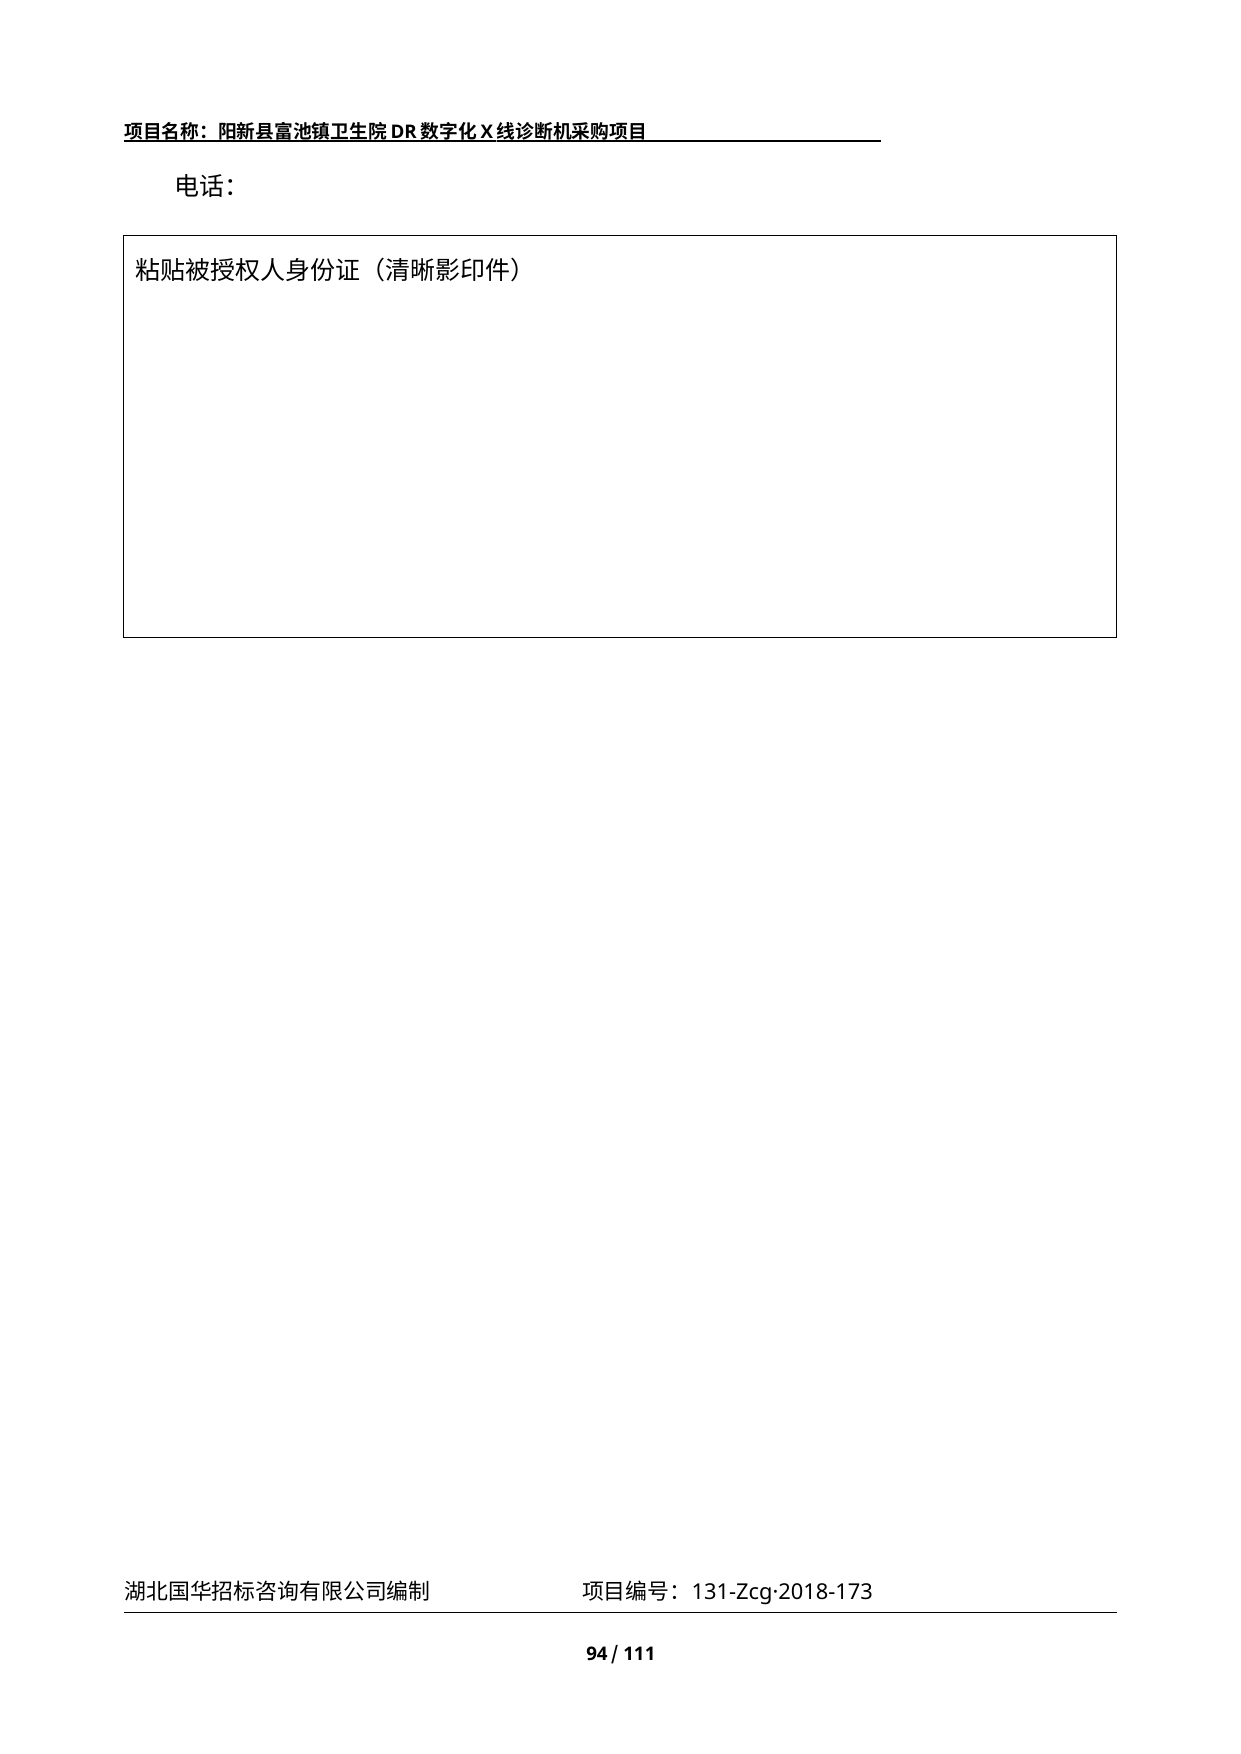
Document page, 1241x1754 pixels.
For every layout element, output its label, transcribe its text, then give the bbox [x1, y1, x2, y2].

text 电话： [124, 152, 1116, 217]
table_header 粘贴被授权人身份证（清晰影印件） [124, 236, 1116, 637]
